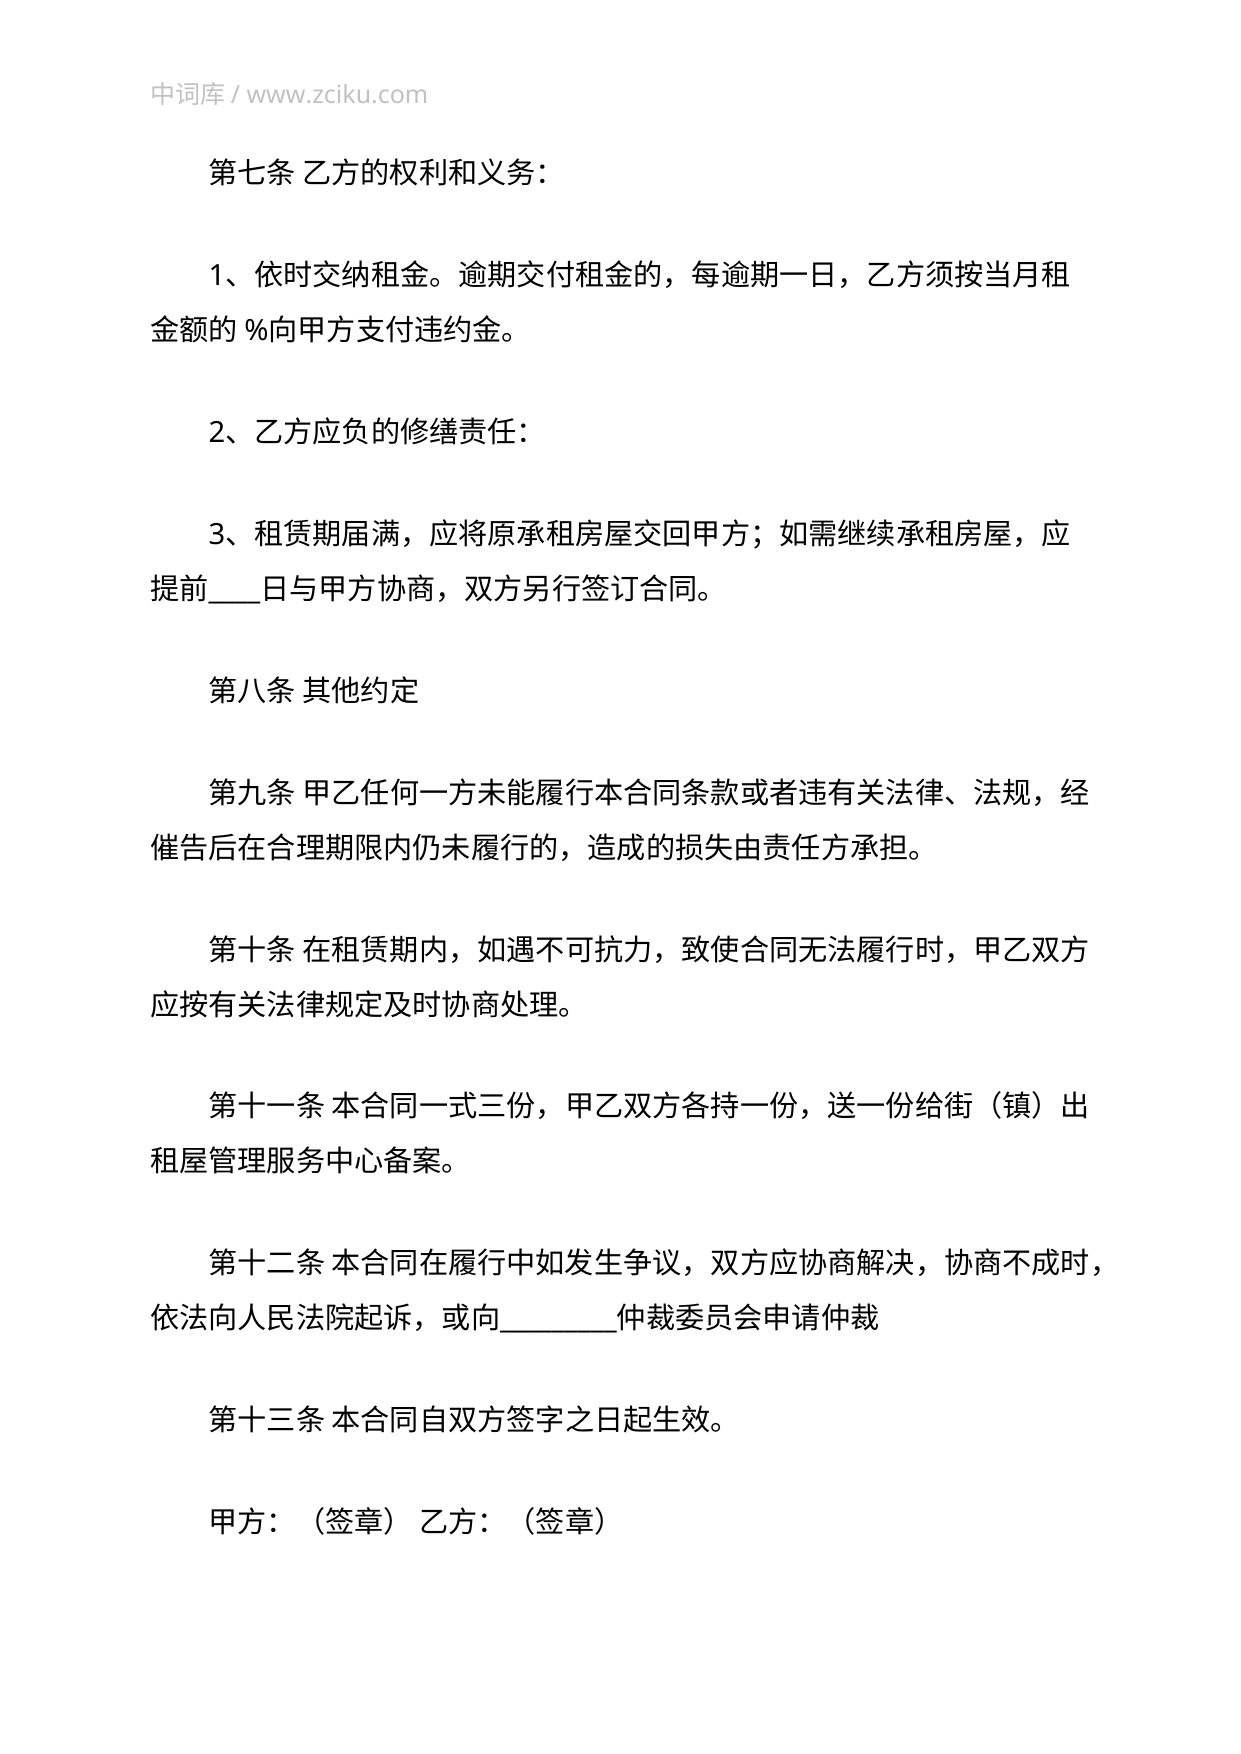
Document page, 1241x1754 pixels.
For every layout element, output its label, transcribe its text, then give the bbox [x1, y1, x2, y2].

text 1、依时交纳租金。逾期交付租金的，每逾期一日，乙方须按当月租金额的 %向甲方支付违约金。 [150, 252, 1090, 349]
text 第十三条 本合同自双方签字之日起生效。 [150, 1396, 1090, 1439]
text 第十二条 本合同在履行中如发生争议，双方应协商解决，协商不成时，依法向人民法院起诉，或向_________仲裁委员会申请仲裁 [150, 1239, 1090, 1337]
text 第九条 甲乙任何一方未能履行本合同条款或者违有关法律、法规，经催告后在合理期限内仍未履行的，造成的损失由责任方承担。 [150, 769, 1090, 867]
text 甲方：（签章） 乙方：（签章） [150, 1498, 1090, 1540]
text 第十一条 本合同一式三份，甲乙双方各持一份，送一份给街（镇）出租屋管理服务中心备案。 [150, 1083, 1090, 1180]
text 第十条 在租赁期内，如遇不可抗力，致使合同无法履行时，甲乙双方应按有关法律规定及时协商处理。 [150, 926, 1090, 1023]
text 第八条 其他约定 [150, 668, 1090, 710]
text 3、租赁期届满，应将原承租房屋交回甲方；如需继续承租房屋，应提前____日与甲方协商，双方另行签订合同。 [150, 511, 1090, 608]
text 2、乙方应负的修缮责任： [150, 409, 1090, 451]
text 第七条 乙方的权利和义务： [150, 150, 1090, 192]
